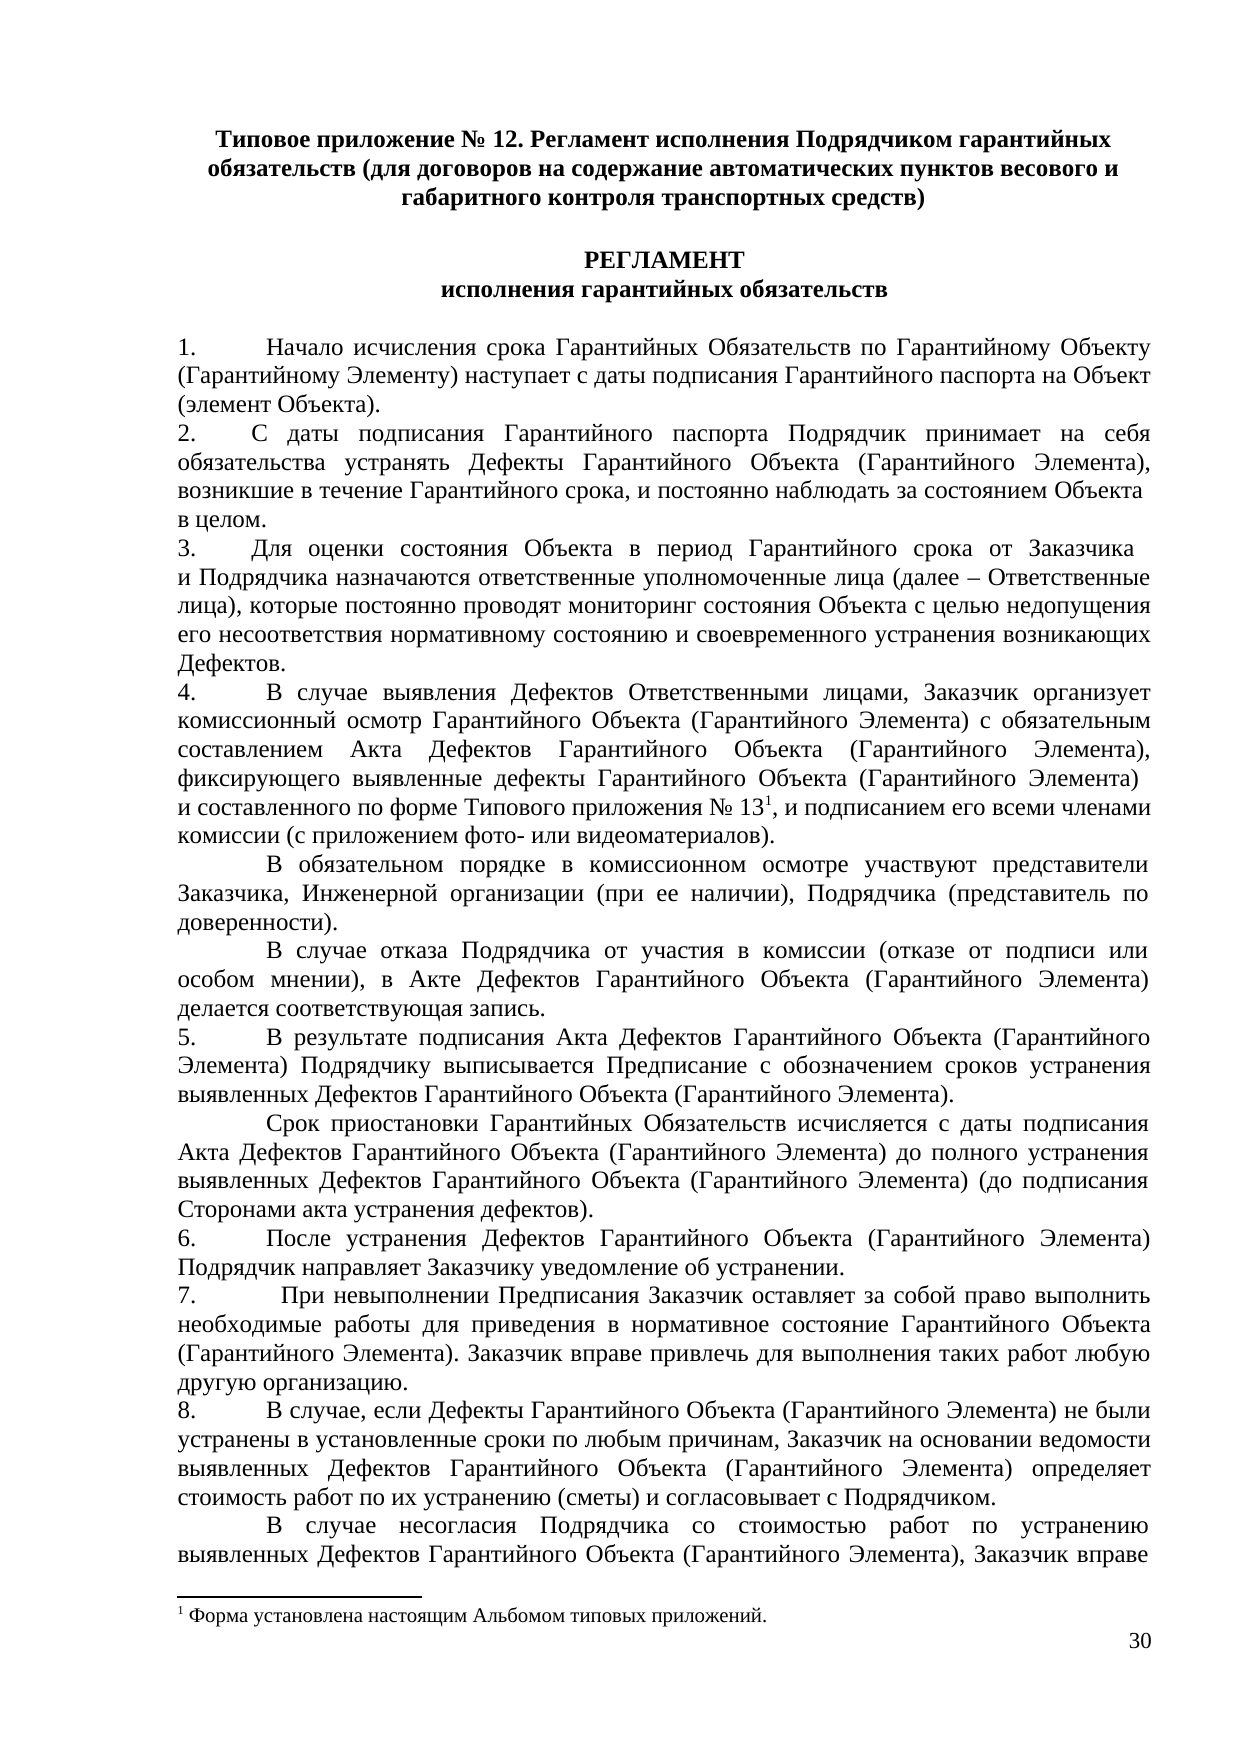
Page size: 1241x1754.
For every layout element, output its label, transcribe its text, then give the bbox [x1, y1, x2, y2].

list В случае, если Дефекты Гарантийного Объекта (Гарантийного Элемента) не были устранены в установленные сроки по любым причинам, Заказчик на основании ведомости выявленных Дефектов Гарантийного Объекта (Гарантийного Элемента) определяет стоимость работ по их устранению (сметы) и согласовывает с Подрядчиком. [177, 1396, 1152, 1511]
list После устранения Дефектов Гарантийного Объекта (Гарантийного Элемента) Подрядчик направляет Заказчику уведомление об устранении. [177, 1223, 1152, 1281]
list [177, 1511, 1149, 1568]
list В случае отказа Подрядчика от участия в комиссии (отказе от подписи или особом мнении), в Акте Дефектов Гарантийного Объекта (Гарантийного Элемента) делается соответствующая запись. [177, 936, 1149, 1022]
list Для оценки состояния Объекта в период Гарантийного срока от Заказчика и Подрядчика назначаются ответственные уполномоченные лица (далее – Ответственные лица), которые постоянно проводят мониторинг состояния Объекта с целью недопущения его несоответствия нормативному состоянию и своевременного устранения возникающих Дефектов. [177, 533, 1152, 677]
list В обязательном порядке в комиссионном осмотре участвуют представители Заказчика, Инженерной организации (при ее наличии), Подрядчика (представитель по доверенности). [177, 849, 1149, 936]
list С даты подписания Гарантийного паспорта Подрядчик принимает на себя обязательства устранять Дефекты Гарантийного Объекта (Гарантийного Элемента), возникшие в течение Гарантийного срока, и постоянно наблюдать за состоянием Объекта в целом. [177, 418, 1152, 533]
list Срок приостановки Гарантийных Обязательств исчисляется с даты подписания Акта Дефектов Гарантийного Объекта (Гарантийного Элемента) до полного устранения выявленных Дефектов Гарантийного Объекта (Гарантийного Элемента) (до подписания Сторонами акта устранения дефектов). [177, 1108, 1149, 1223]
list Начало исчисления срока Гарантийных Обязательств по Гарантийному Объекту (Гарантийному Элементу) наступает с даты подписания Гарантийного паспорта на Объект (элемент Объекта). [177, 332, 1152, 418]
text Типовое приложение № 12. Регламент исполнения Подрядчиком гарантийных обязательств (для договоров на содержание автоматических пунктов весового и габаритного контроля транспортных средств) [177, 124, 1149, 211]
list В случае выявления Дефектов Ответственными лицами, Заказчик организует комиссионный осмотр Гарантийного Объекта (Гарантийного Элемента) с обязательным составлением Акта Дефектов Гарантийного Объекта (Гарантийного Элемента), фиксирующего выявленные дефекты Гарантийного Объекта (Гарантийного Элемента) и составленного по форме Типового приложения № 13, и подписанием его всеми членами комиссии (с приложением фото- или видеоматериалов). [177, 677, 1152, 849]
list При невыполнении Предписания Заказчик оставляет за собой право выполнить необходимые работы для приведения в нормативное состояние Гарантийного Объекта (Гарантийного Элемента). Заказчик вправе привлечь для выполнения таких работ любую другую организацию. [177, 1281, 1152, 1396]
text РЕГЛАМЕНТ [177, 246, 1152, 274]
text исполнения гарантийных обязательств [177, 274, 1152, 303]
list В результате подписания Акта Дефектов Гарантийного Объекта (Гарантийного Элемента) Подрядчику выписывается Предписание с обозначением сроков устранения выявленных Дефектов Гарантийного Объекта (Гарантийного Элемента). [177, 1022, 1152, 1108]
